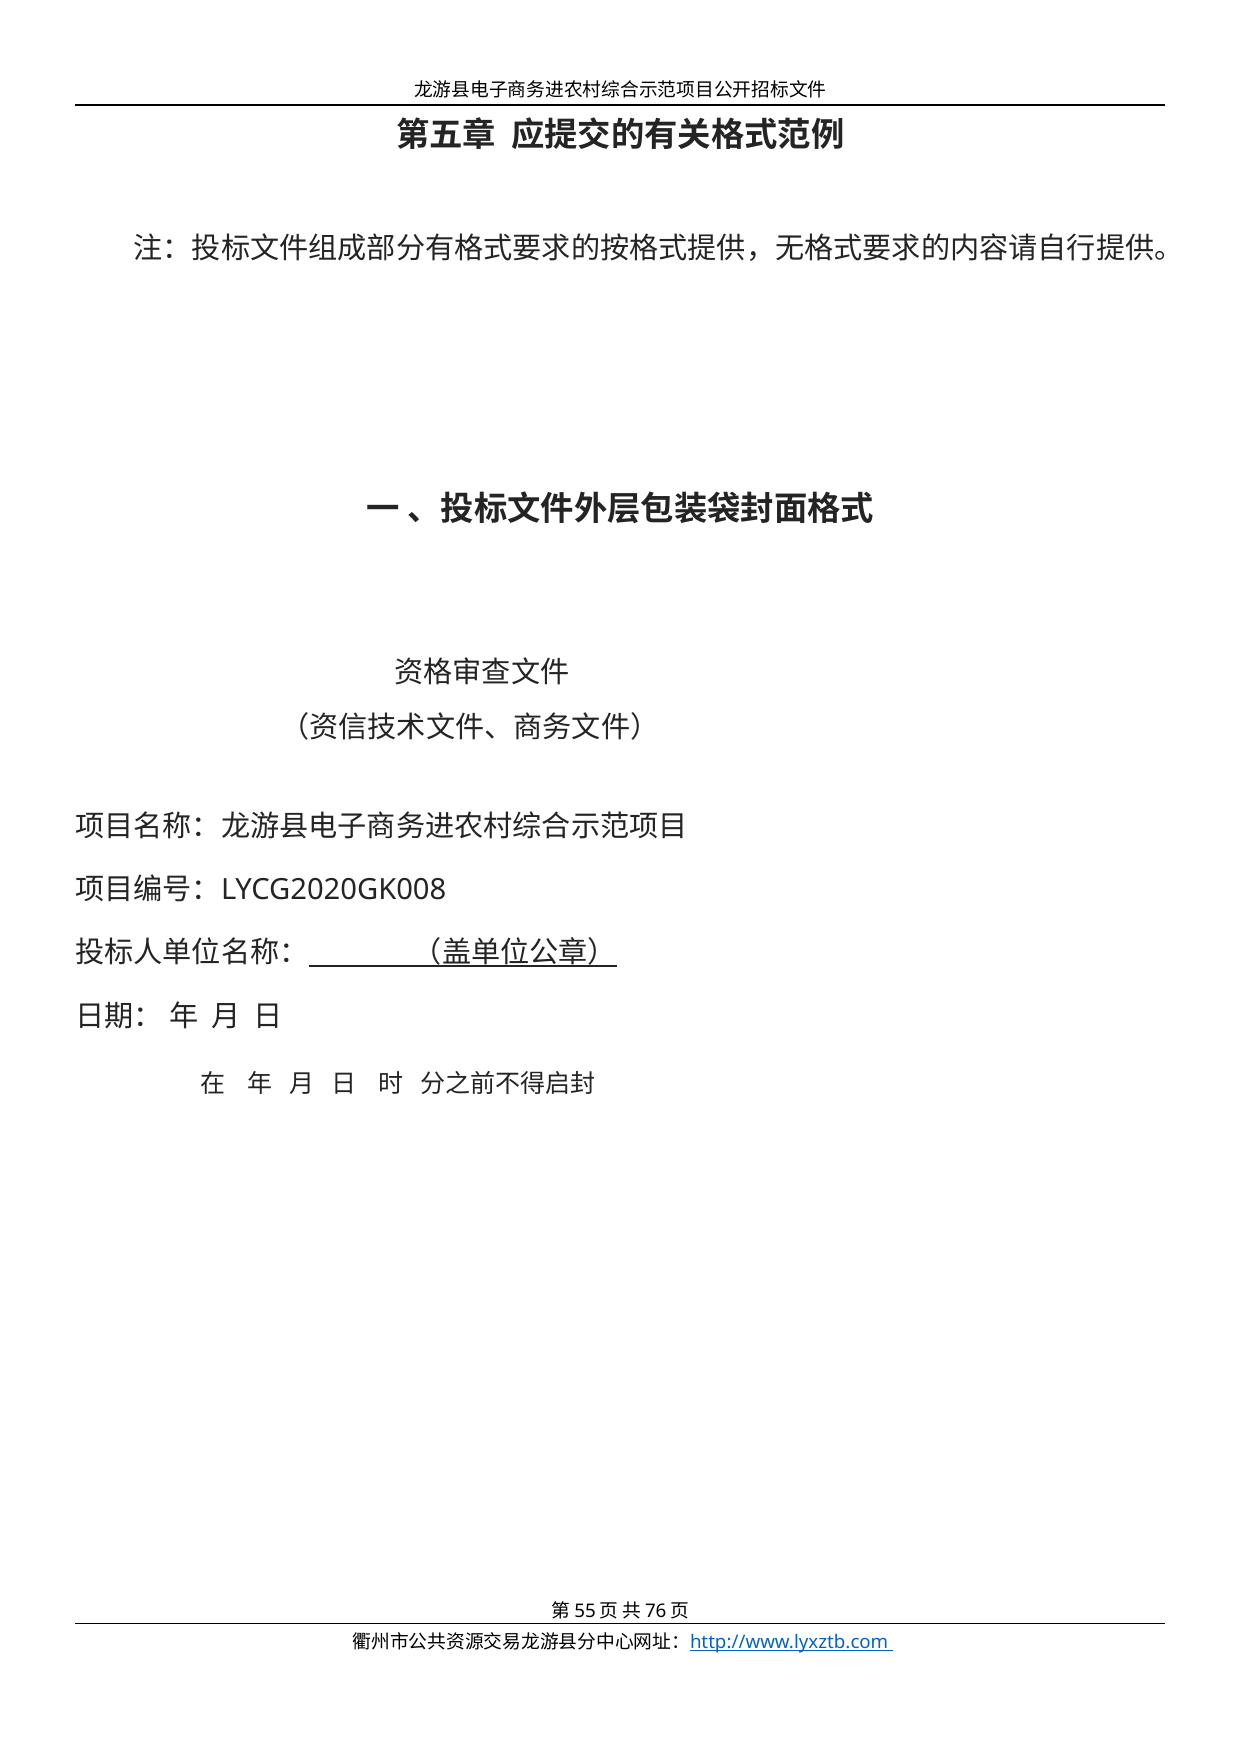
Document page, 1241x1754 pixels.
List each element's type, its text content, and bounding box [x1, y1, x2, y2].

text 项目编号：LYCG2020GK008 [75, 866, 1165, 908]
text 日期： 年 月 日 [75, 992, 1165, 1035]
text 投标人单位名称： （盖单位公章） [75, 929, 1165, 971]
text 资格审查文件 [75, 639, 1165, 694]
text 在 年 月 日 时 分之前不得启封 [75, 1056, 1165, 1102]
text 项目名称：龙游县电子商务进农村综合示范项目 [75, 802, 1165, 844]
text 第五章 应提交的有关格式范例 [75, 108, 1165, 156]
text 一 、投标文件外层包装袋封面格式 [75, 481, 1165, 530]
text （资信技术文件、商务文件） [75, 694, 1165, 748]
text 注：投标文件组成部分有格式要求的按格式提供，无格式要求的内容请自行提供。 [75, 224, 1165, 267]
